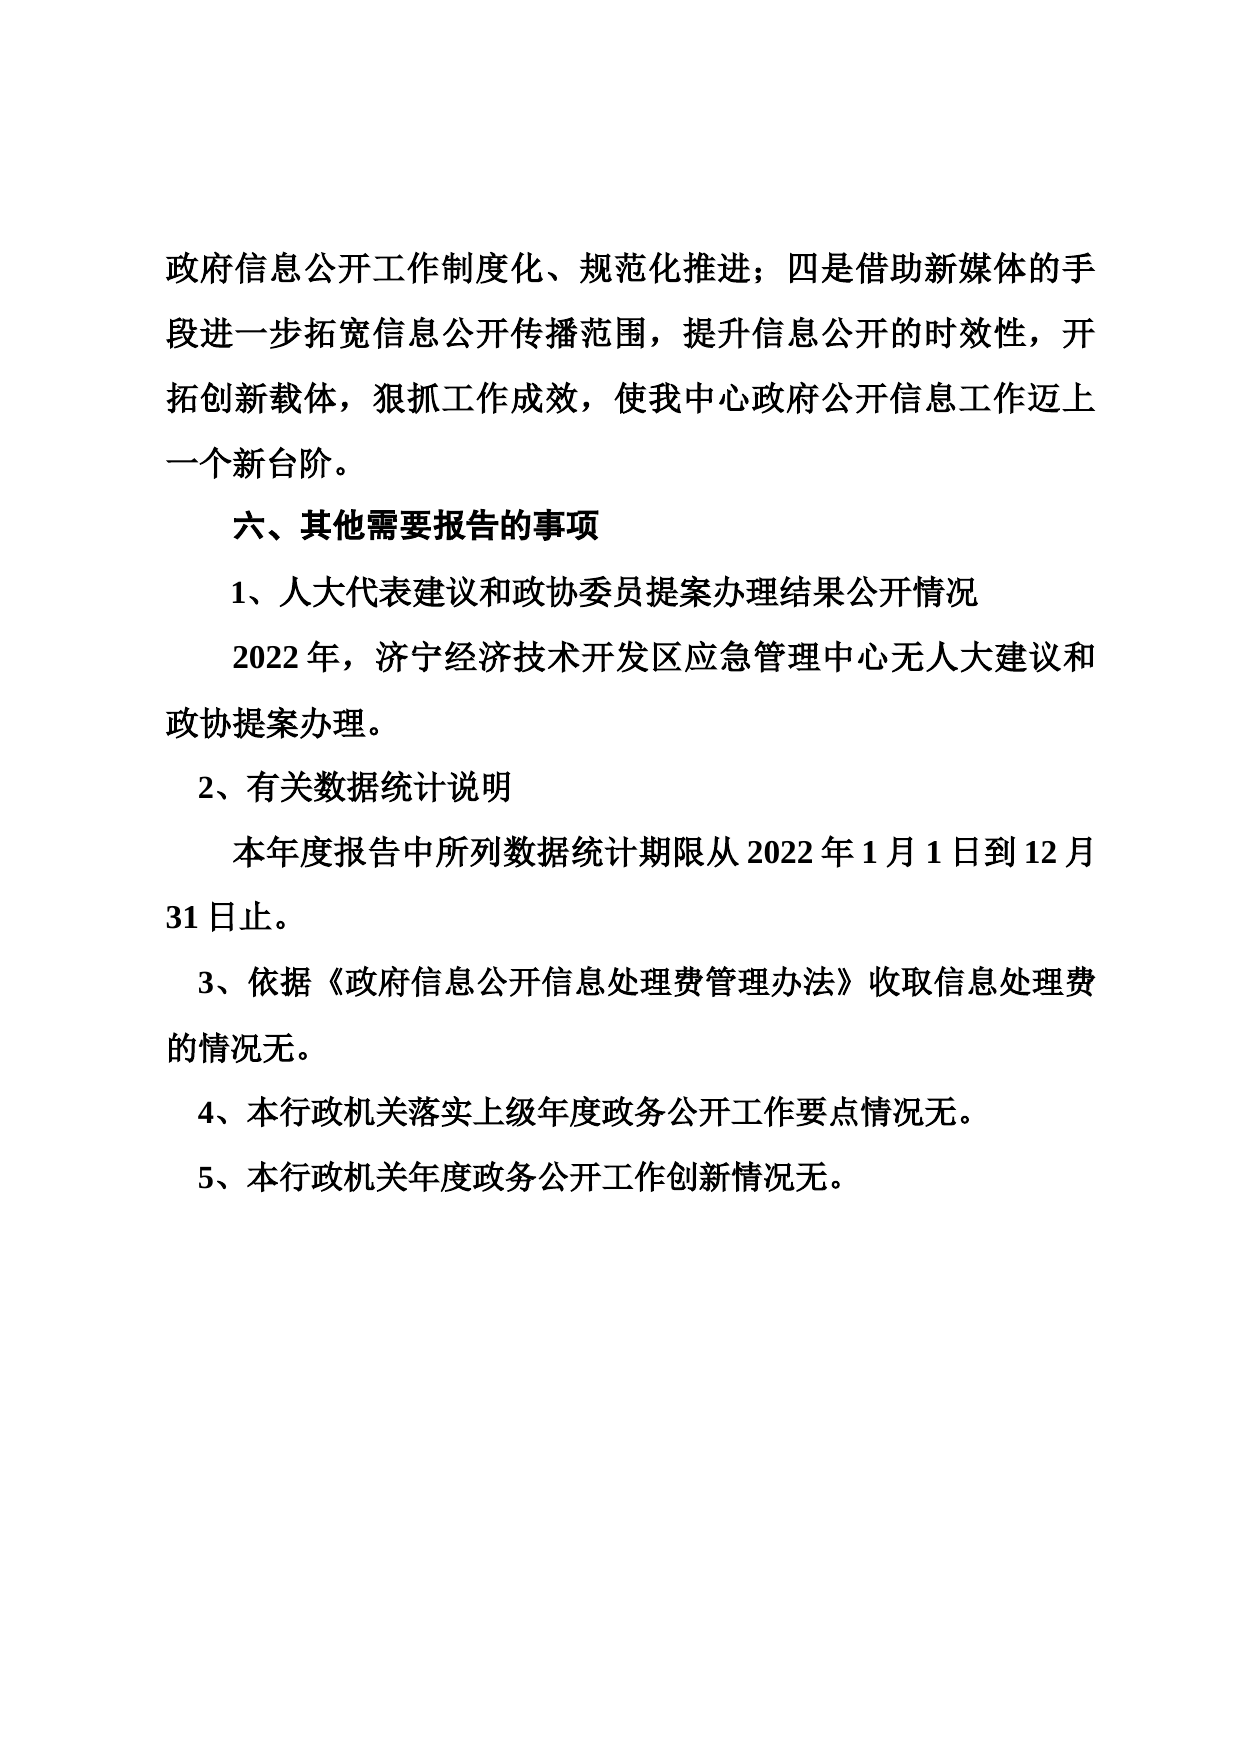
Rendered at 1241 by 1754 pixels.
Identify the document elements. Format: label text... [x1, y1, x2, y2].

list 1、人大代表建议和政协委员提案办理结果公开情况 [165, 558, 1098, 623]
list 其他需要报告的事项 [165, 493, 1098, 558]
text 2022年，济宁经济技术开发区应急管理中心无人大建议和政协提案办理。 [165, 623, 1098, 753]
list 4、本行政机关落实上级年度政务公开工作要点情况无。 [165, 1078, 1098, 1143]
list 2、有关数据统计说明 [165, 753, 1098, 818]
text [165, 233, 1098, 493]
list 5、本行政机关年度政务公开工作创新情况无。 [165, 1143, 1098, 1208]
list 3、依据《政府信息公开信息处理费管理办法》收取信息处理费的情况无。 [165, 948, 1098, 1078]
text 本年度报告中所列数据统计期限从2022年1月1日到12月31日止。 [165, 818, 1098, 948]
